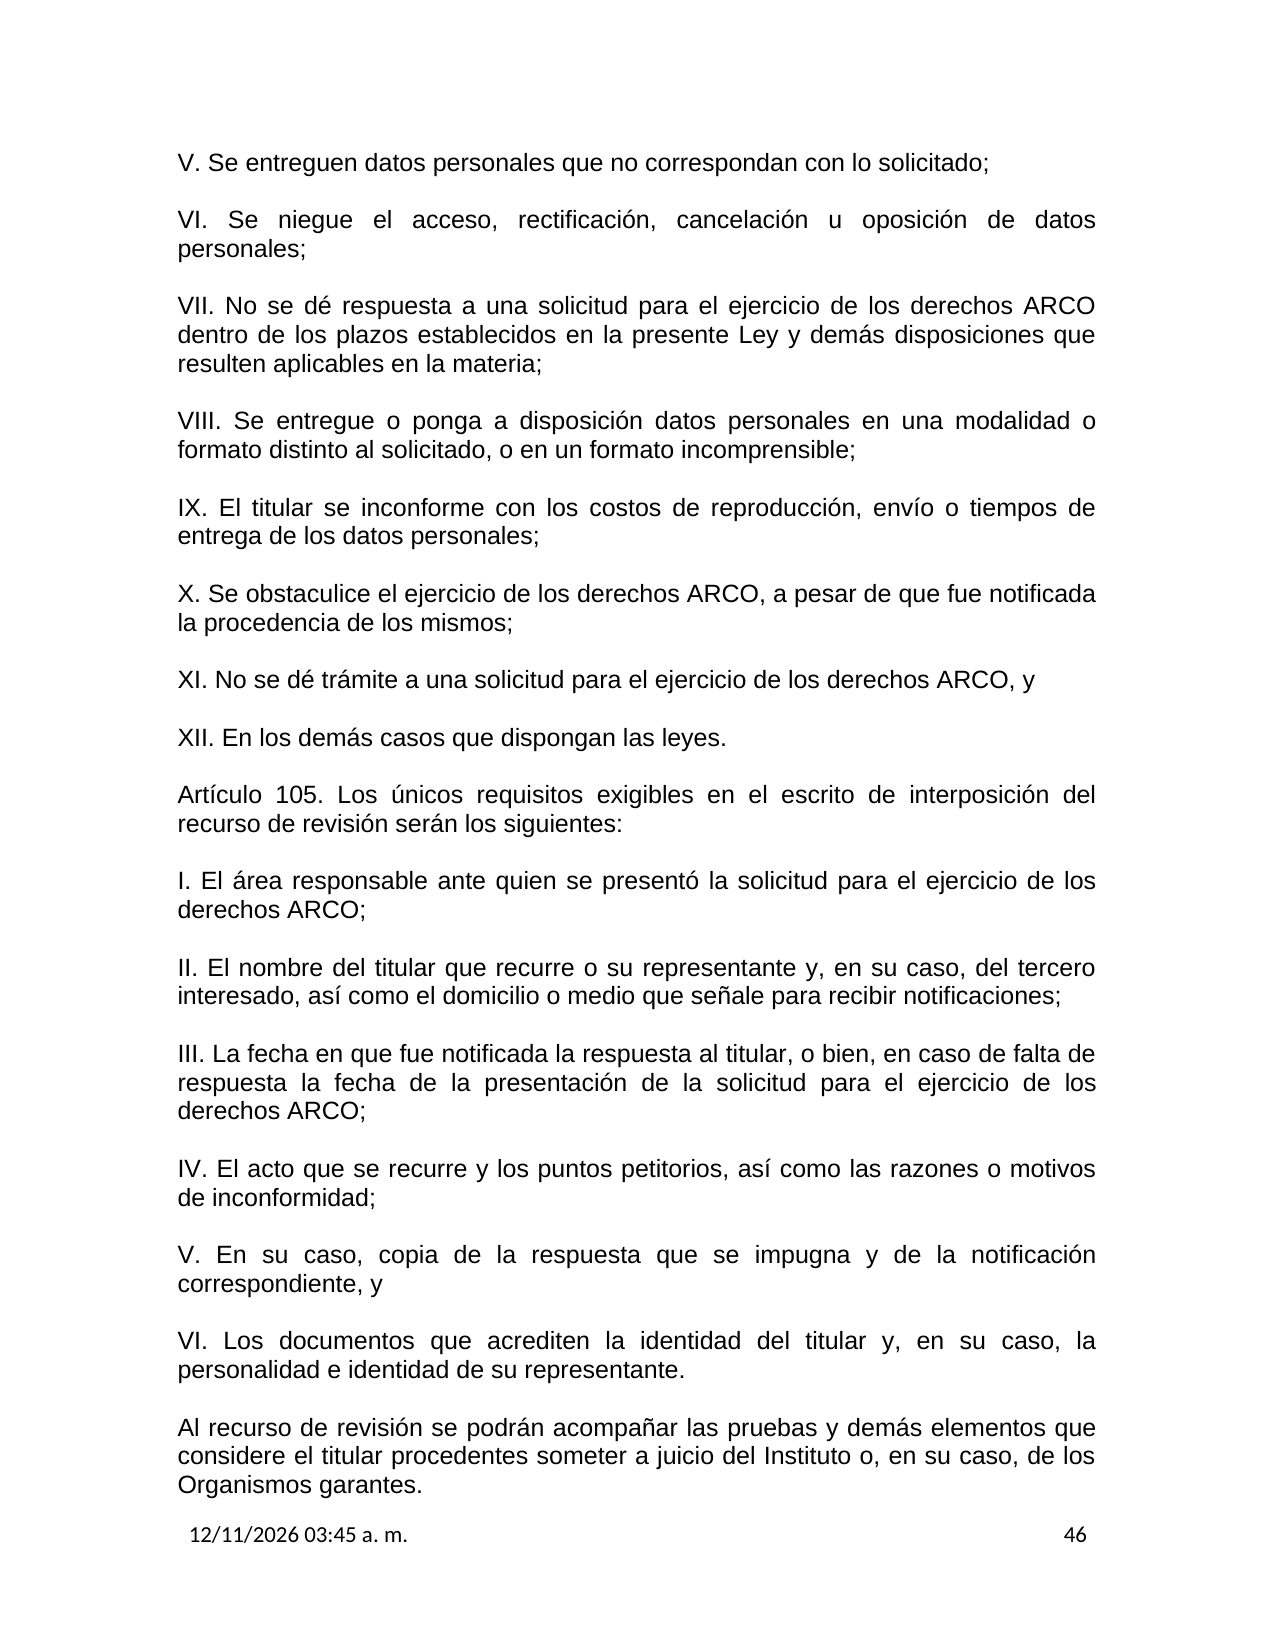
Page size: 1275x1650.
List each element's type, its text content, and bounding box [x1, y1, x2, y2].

text III. La fecha en que fue notificada la respuesta al titular, o bien, en caso de falta de respuesta la fecha de la presentación de la solicitud para el ejercicio de los derechos ARCO; [177, 1039, 1098, 1125]
text IX. El titular se inconforme con los costos de reproducción, envío o tiempos de entrega de los datos personales; [177, 493, 1098, 550]
text VI. Los documentos que acrediten la identidad del titular y, en su caso, la personalidad e identidad de su representante. [177, 1326, 1098, 1384]
text Artículo 105. Los únicos requisitos exigibles en el escrito de interposición del recurso de revisión serán los siguientes: [177, 780, 1098, 838]
text VIII. Se entregue o ponga a disposición datos personales en una modalidad o formato distinto al solicitado, o en un formato incomprensible; [177, 406, 1098, 464]
text IV. El acto que se recurre y los puntos petitorios, así como las razones o motivos de inconformidad; [177, 1154, 1098, 1211]
text VII. No se dé respuesta a una solicitud para el ejercicio de los derechos ARCO dentro de los plazos establecidos en la presente Ley y demás disposiciones que resulten aplicables en la materia; [177, 291, 1098, 378]
text V. En su caso, copia de la respuesta que se impugna y de la notificación correspondiente, y [177, 1240, 1098, 1298]
text XI. No se dé trámite a una solicitud para el ejercicio de los derechos ARCO, y [177, 665, 1098, 694]
text VI. Se niegue el acceso, rectificación, cancelación u oposición de datos personales; [177, 205, 1098, 263]
text X. Se obstaculice el ejercicio de los derechos ARCO, a pesar de que fue notificada la procedencia de los mismos; [177, 579, 1098, 636]
text V. Se entreguen datos personales que no correspondan con lo solicitado; [177, 148, 1098, 176]
text II. El nombre del titular que recurre o su representante y, en su caso, del tercero interesado, así como el domicilio o medio que señale para recibir notificaciones; [177, 953, 1098, 1010]
text Al recurso de revisión se podrán acompañar las pruebas y demás elementos que considere el titular procedentes someter a juicio del Instituto o, en su caso, de los Organismos garantes. [177, 1413, 1098, 1499]
text I. El área responsable ante quien se presentó la solicitud para el ejercicio de los derechos ARCO; [177, 866, 1098, 924]
text XII. En los demás casos que dispongan las leyes. [177, 723, 1098, 751]
